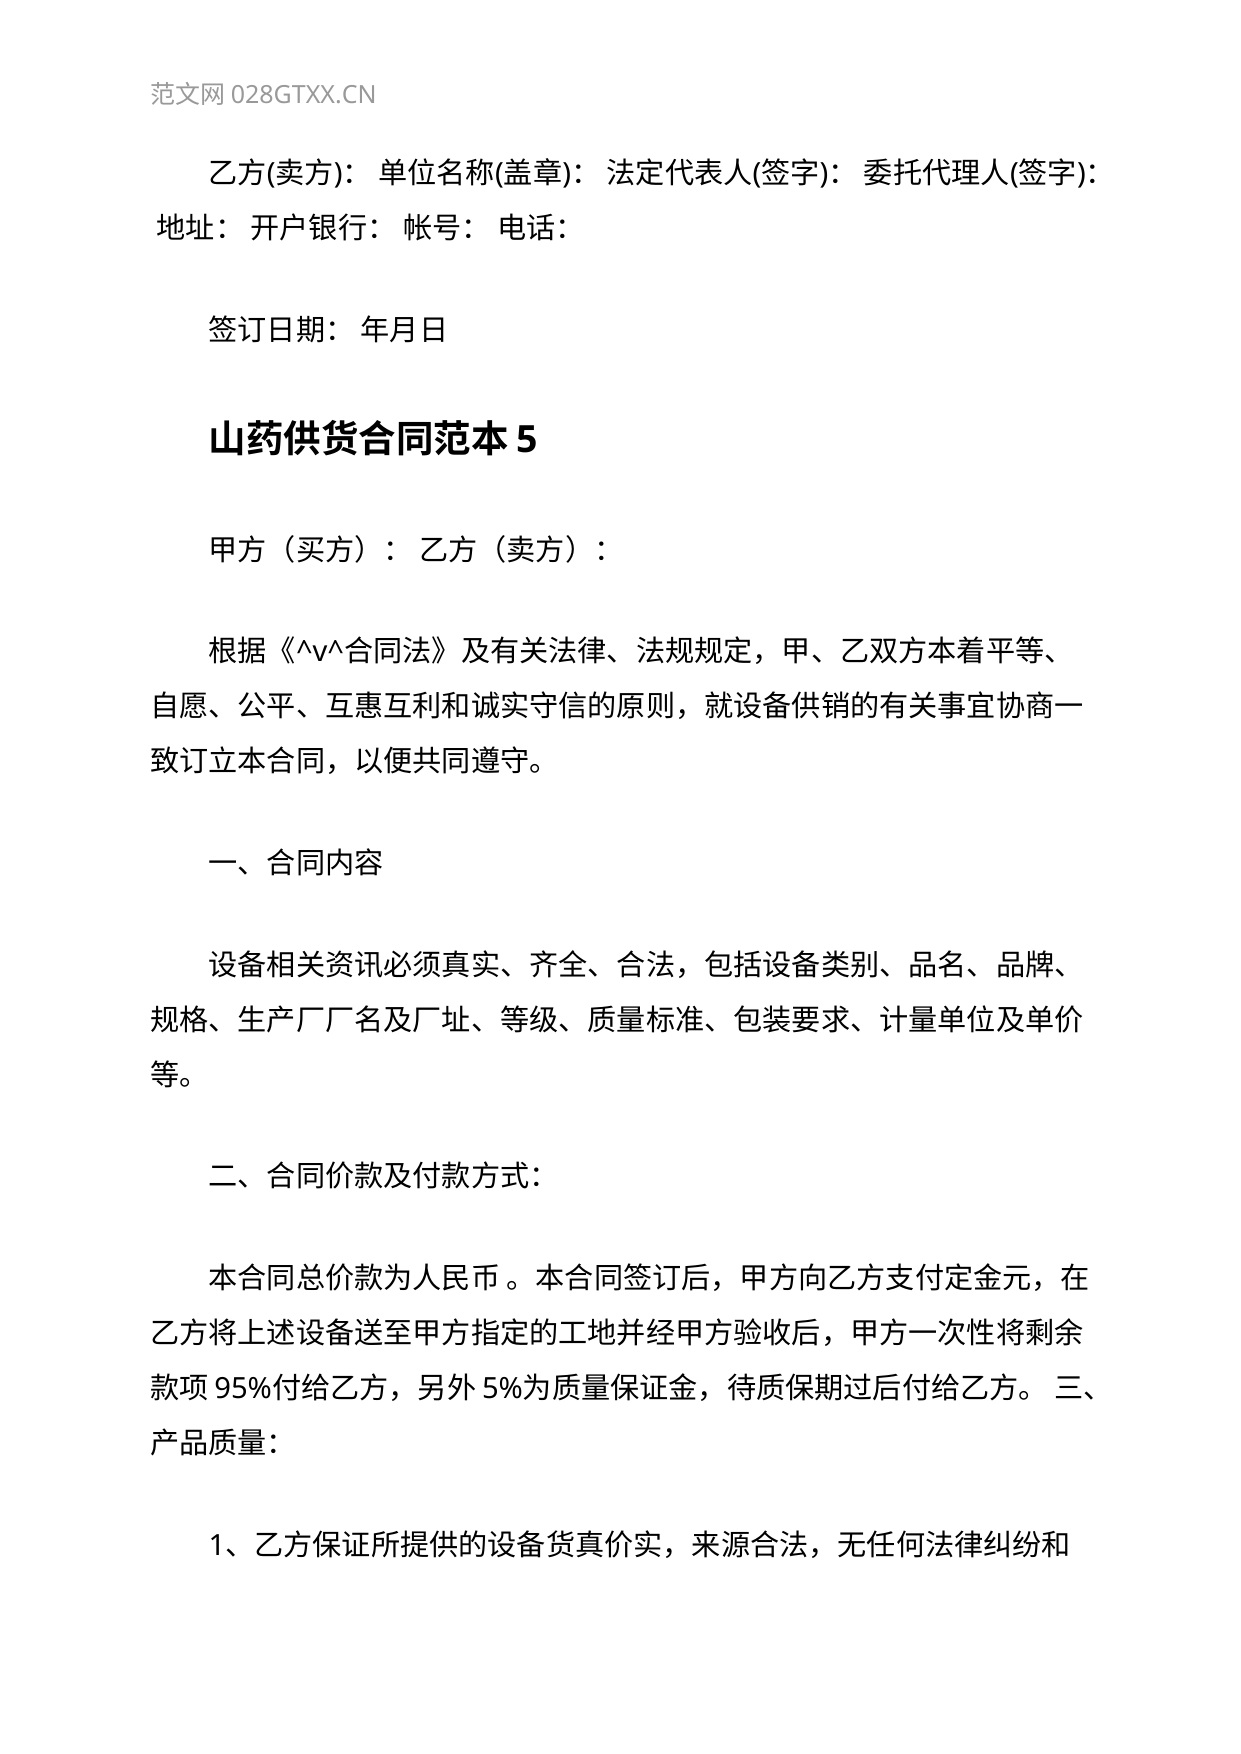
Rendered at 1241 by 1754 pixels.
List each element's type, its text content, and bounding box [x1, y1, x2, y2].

text 设备相关资讯必须真实、齐全、合法，包括设备类别、品名、品牌、规格、生产厂厂名及厂址、等级、质量标准、包装要求、计量单位及单价等。 [150, 941, 1090, 1093]
text 乙方(卖方)： 单位名称(盖章)： 法定代表人(签字)： 委托代理人(签字)： 地址： 开户银行： 帐号： 电话： [150, 150, 1090, 247]
text 甲方（买方）： 乙方（卖方）： [150, 526, 1090, 568]
text 本合同总价款为人民币 。本合同签订后，甲方向乙方支付定金元，在乙方将上述设备送至甲方指定的工地并经甲方验收后，甲方一次性将剩余款项95%付给乙方，另外5%为质量保证金，待质保期过后付给乙方。 三、产品质量： [150, 1255, 1090, 1462]
text 山药供货合同范本5 [150, 408, 1090, 463]
text 二、合同价款及付款方式： [150, 1153, 1090, 1195]
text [150, 1521, 1090, 1564]
text 一、合同内容 [150, 839, 1090, 882]
text 根据《^v^合同法》及有关法律、法规规定，甲、乙双方本着平等、自愿、公平、互惠互利和诚实守信的原则，就设备供销的有关事宜协商一致订立本合同，以便共同遵守。 [150, 628, 1090, 780]
text 签订日期： 年月日 [150, 307, 1090, 349]
